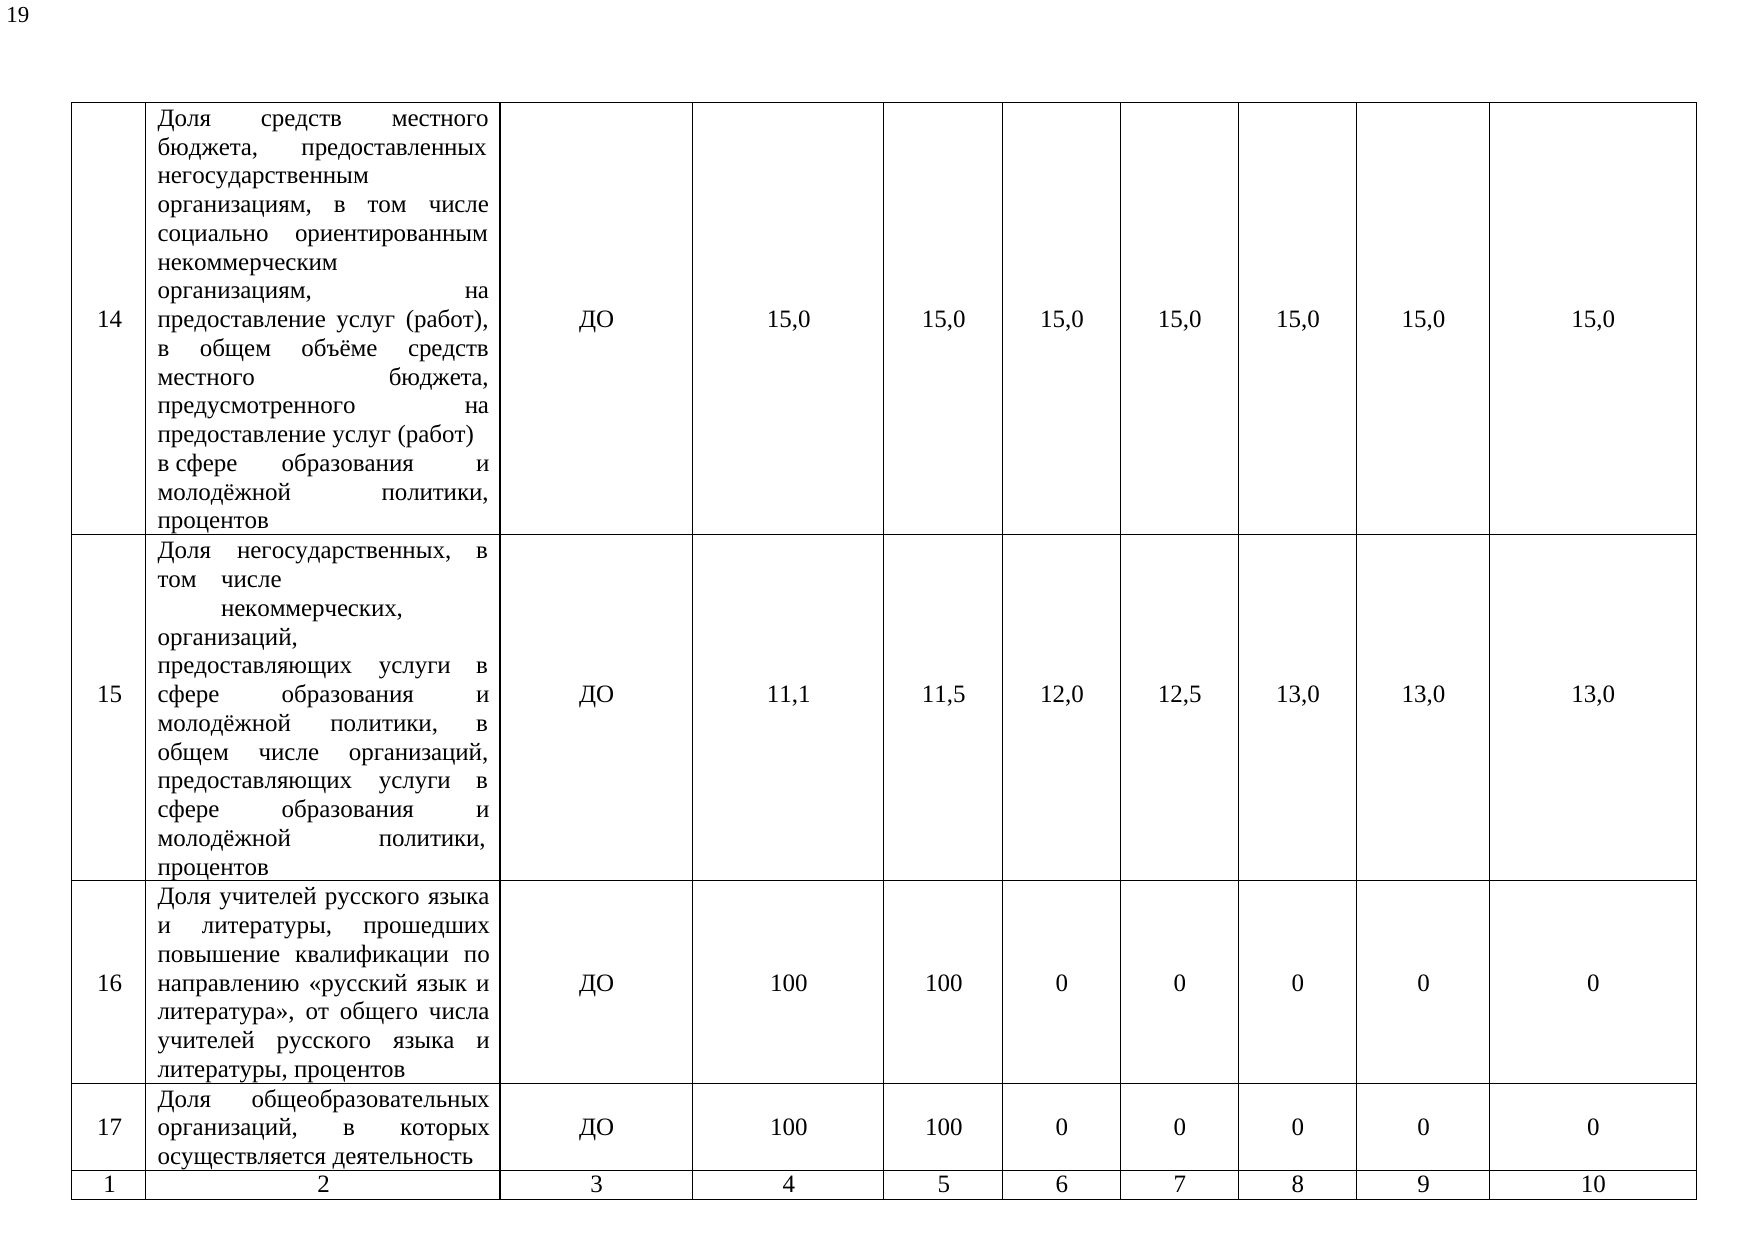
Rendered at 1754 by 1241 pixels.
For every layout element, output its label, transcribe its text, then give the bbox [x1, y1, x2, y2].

table_cell Доля негосударственных, в том числе некоммерческих, организаций, предоставляющих услуги в сфере образования и молодёжной политики, в общем числе организаций, предоставляющих услуги в сфере образования и молодёжной политики, процентов [146, 535, 499, 880]
table_cell 100 [693, 1084, 883, 1170]
table_header 15,0 [1003, 103, 1120, 534]
table_cell ДО [501, 1084, 692, 1170]
table_cell 12,0 [1003, 535, 1120, 880]
table_header 15,0 [1121, 103, 1238, 534]
table_cell 0 [1003, 1084, 1120, 1170]
table_cell 0 [1239, 1084, 1356, 1170]
table_cell 9 [1357, 1171, 1489, 1198]
table_cell 11,5 [884, 535, 1002, 880]
table_cell 11,1 [693, 535, 883, 880]
table_cell ДО [501, 881, 692, 1083]
table_cell 100 [884, 1084, 1002, 1170]
table_header 14 [72, 103, 145, 534]
table_cell 0 [1239, 881, 1356, 1083]
table_cell Доля учителей русского языка и литературы, прошедших повышение квалификации по направлению «русский язык и литература», от общего числа учителей русского языка и литературы, процентов [146, 881, 499, 1083]
table_cell 0 [1357, 1084, 1489, 1170]
table_cell 1 [72, 1171, 145, 1198]
table_cell 5 [884, 1171, 1002, 1198]
table_cell Доля общеобразовательных организаций, в которых осуществляется деятельность [146, 1084, 499, 1170]
table_cell 10 [1490, 1171, 1696, 1198]
table_cell 0 [1490, 1084, 1696, 1170]
table_cell 12,5 [1121, 535, 1238, 880]
table_cell 13,0 [1490, 535, 1696, 880]
table_cell 4 [693, 1171, 883, 1198]
table_cell 0 [1121, 1084, 1238, 1170]
table_cell 8 [1239, 1171, 1356, 1198]
table_cell 100 [693, 881, 883, 1083]
table_cell 0 [1003, 881, 1120, 1083]
table_cell 100 [884, 881, 1002, 1083]
table_cell ДО [501, 535, 692, 880]
table_cell 16 [72, 881, 145, 1083]
table_cell 17 [72, 1084, 145, 1170]
table_cell 0 [1121, 881, 1238, 1083]
table_cell 13,0 [1239, 535, 1356, 880]
table_cell 0 [1490, 881, 1696, 1083]
table_header ДО [501, 103, 692, 534]
table_cell 0 [1357, 881, 1489, 1083]
table_header 15,0 [1490, 103, 1696, 534]
table_cell 7 [1121, 1171, 1238, 1198]
table_header 15,0 [693, 103, 883, 534]
table_header Доля средств местного бюджета, предоставленных негосударственным организациям, в том числе социально ориентированным некоммерческим организациям, на предоставление услуг (работ), в общем объёме средств местного бюджета, предусмотренного на предоставление услуг (работ) в сфере образования и молодёжной политики, процентов [146, 103, 499, 534]
table_cell 6 [1003, 1171, 1120, 1198]
table_header 15,0 [884, 103, 1002, 534]
table_cell 15 [72, 535, 145, 880]
table_header 15,0 [1357, 103, 1489, 534]
table_cell 2 [146, 1171, 499, 1198]
table_cell 13,0 [1357, 535, 1489, 880]
table_header 15,0 [1239, 103, 1356, 534]
table_cell 3 [501, 1171, 692, 1198]
